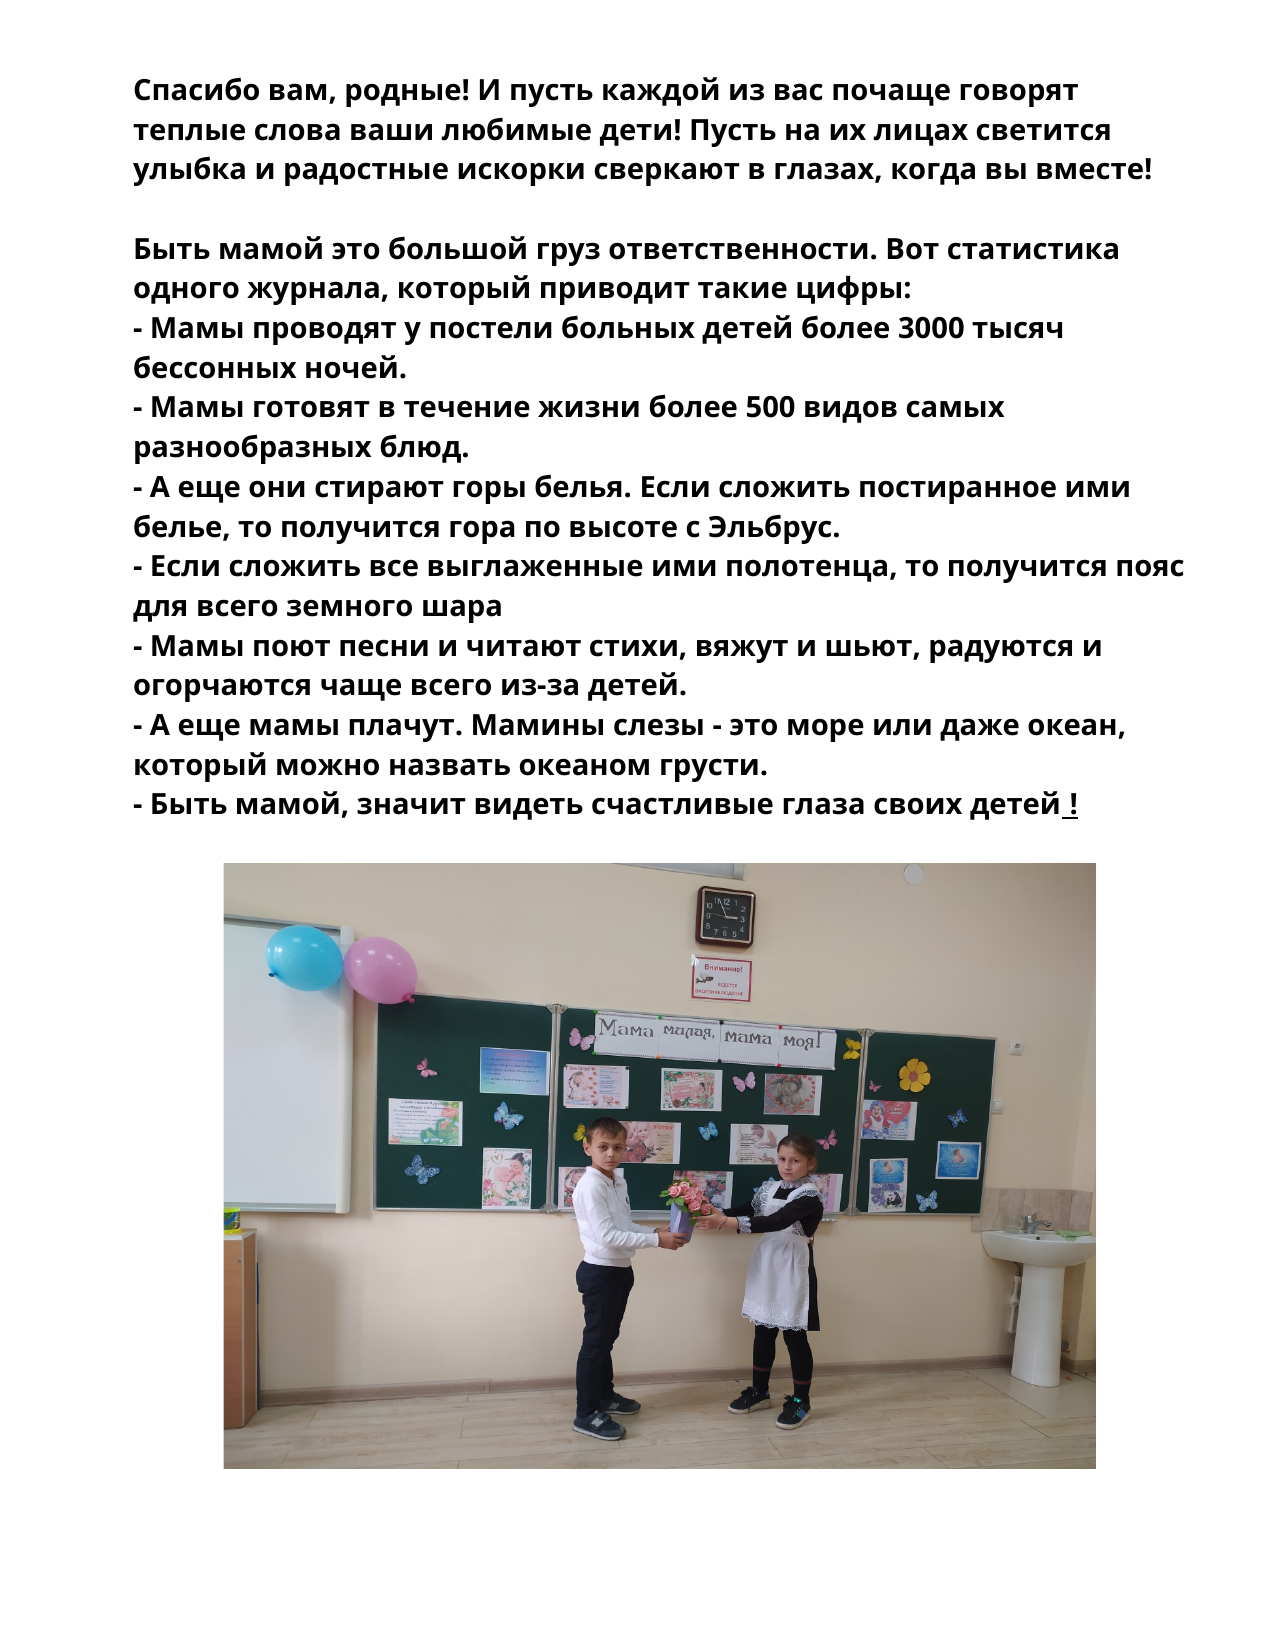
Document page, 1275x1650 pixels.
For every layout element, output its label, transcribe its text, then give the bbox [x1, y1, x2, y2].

text - Быть мамой, значит видеть счастливые глаза своих детей ! [133, 784, 1186, 823]
text Спасибо вам, родные! И пусть каждой из вас почаще говорят теплые слова ваши любимые дети! Пусть на их лицах светится улыбка и радостные искорки сверкают в глазах, когда вы вместе! [1079, 69, 1186, 188]
picture [223, 863, 1096, 1469]
text Быть мамой это большой груз ответственности. Вот статистика одного журнала, который приводит такие цифры: [133, 228, 1186, 307]
text - А еще они стирают горы белья. Если сложить постиранное ими белье, то получится гора по высоте с Эльбрус. [133, 466, 1186, 546]
text - Мамы проводят у постели больных детей более 3000 тысяч бессонных ночей. [133, 307, 1186, 387]
text - Мамы готовят в течение жизни более 500 видов самых разнообразных блюд. [133, 387, 1186, 466]
text - Мамы поют песни и читают стихи, вяжут и шьют, радуются и огорчаются чаще всего из-за детей. [133, 625, 1186, 704]
text - А еще мамы плачут. Мамины слезы - это море или даже океан, который можно назвать океаном грусти. [133, 704, 1186, 784]
text - Если сложить все выглаженные ими полотенца, то получится пояс для всего земного шара [133, 546, 1186, 625]
